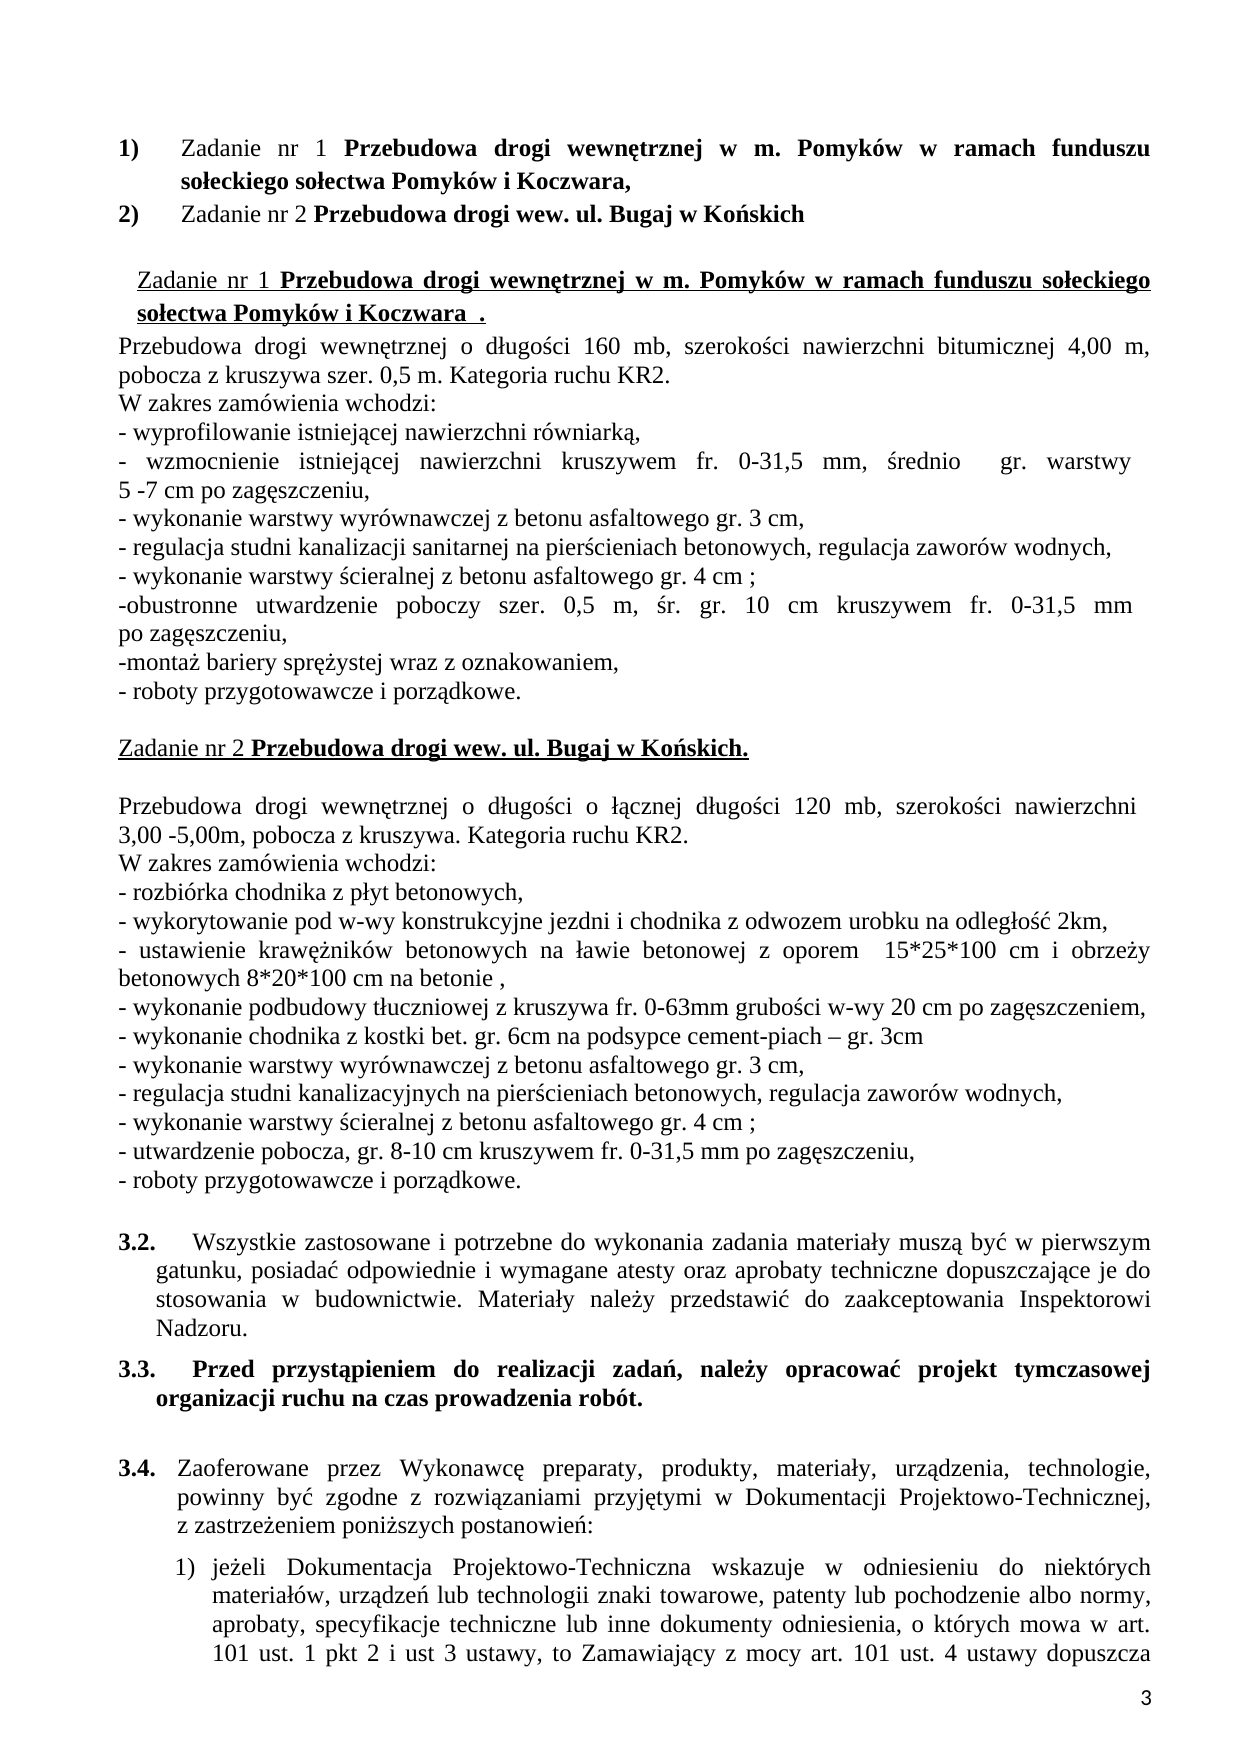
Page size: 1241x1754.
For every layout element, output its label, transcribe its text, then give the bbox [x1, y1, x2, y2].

text - utwardzenie pobocza, gr. 8- kruszywem fr. 0- po zagęszczeniu, [118, 1136, 1152, 1165]
text - roboty przygotowawcze i porządkowe. [118, 676, 1152, 705]
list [174, 1552, 1152, 1667]
text W zakres zamówienia wchodzi: [118, 388, 1152, 417]
text Przebudowa drogi wewnętrznej o długości 160 mb, szerokości nawierzchni bitumicznej , pobocza z kruszywa szer. . Kategoria ruchu KR2. [118, 331, 1152, 388]
list Zadanie nr 2 Przebudowa drogi wew. ul. Bugaj w Końskich [118, 199, 1152, 228]
text - roboty przygotowawcze i porządkowe. [118, 1165, 1152, 1193]
text - wyprofilowanie istniejącej nawierzchni równiarką, [118, 417, 1152, 446]
text - wykonanie warstwy ścieralnej z betonu asfaltowego gr. ; [118, 1107, 1152, 1136]
list Wszystkie zastosowane i potrzebne do wykonania zadania materiały muszą być w pierwszym gatunku, posiadać odpowiednie i wymagane atesty oraz aprobaty techniczne dopuszczające je do stosowania w budownictwie. Materiały należy przedstawić do zaakceptowania Inspektorowi Nadzoru. [118, 1227, 1152, 1342]
text - wykonanie podbudowy tłuczniowej z kruszywa fr. 0-63mm grubości w-wy po zagęszczeniem, [118, 992, 1152, 1021]
text - wykonanie warstwy wyrównawczej z betonu asfaltowego gr. , [118, 1050, 1152, 1078]
text - wykonanie chodnika z kostki bet. gr. 6cm na podsypce cement-piach – gr. 3cm [118, 1021, 1152, 1050]
text - ustawienie krawężników betonowych na ławie betonowej z oporem 15*25*100 cm i obrzeży betonowych 8*20*100 cm na betonie , [118, 935, 1152, 992]
list Przed przystąpieniem do realizacji zadań, należy opracować projekt tymczasowej organizacji ruchu na czas prowadzenia robót. [118, 1354, 1152, 1440]
text - rozbiórka chodnika z płyt betonowych, [118, 877, 1152, 906]
text - wykonanie warstwy ścieralnej z betonu asfaltowego gr. ; [118, 561, 1152, 590]
list Zadanie nr 1 Przebudowa drogi wewnętrznej w m. Pomyków w ramach funduszu sołeckiego sołectwa Pomyków i Koczwara, [118, 133, 1152, 195]
text Przebudowa drogi wewnętrznej o długości o łącznej długości 120 mb, szerokości nawierzchni 3,00 -5,00m, pobocza z kruszywa. Kategoria ruchu KR2. [118, 791, 1152, 848]
text W zakres zamówienia wchodzi: [118, 848, 1152, 877]
text - wykorytowanie pod w-wy konstrukcyjne jezdni i chodnika z odwozem urobku na odległość 2km, [118, 906, 1152, 935]
text - wykonanie warstwy wyrównawczej z betonu asfaltowego gr. , [118, 503, 1152, 532]
text Zadanie nr 1 Przebudowa drogi wewnętrznej w m. Pomyków w ramach funduszu sołeckiego sołectwa Pomyków i Koczwara . [137, 265, 1152, 327]
text Zadanie nr 2 Przebudowa drogi wew. ul. Bugaj w Końskich. [118, 733, 1152, 762]
list Zaoferowane przez Wykonawcę preparaty, produkty, materiały, urządzenia, technologie, powinny być zgodne z rozwiązaniami przyjętymi w Dokumentacji Projektowo-Technicznej, z zastrzeżeniem poniższych postanowień: [118, 1453, 1152, 1539]
text - wzmocnienie istniejącej nawierzchni kruszywem fr. 0-, średnio gr. warstwy 5 po zagęszczeniu, [118, 446, 1152, 503]
text -montaż bariery sprężystej wraz z oznakowaniem, [118, 647, 1152, 676]
text - regulacja studni kanalizacji sanitarnej na pierścieniach betonowych, regulacja zaworów wodnych, [118, 532, 1152, 561]
text -obustronne utwardzenie poboczy szer. , śr. gr. kruszywem fr. 0- po zagęszczeniu, [118, 590, 1152, 647]
text - regulacja studni kanalizacyjnych na pierścieniach betonowych, regulacja zaworów wodnych, [118, 1078, 1152, 1107]
